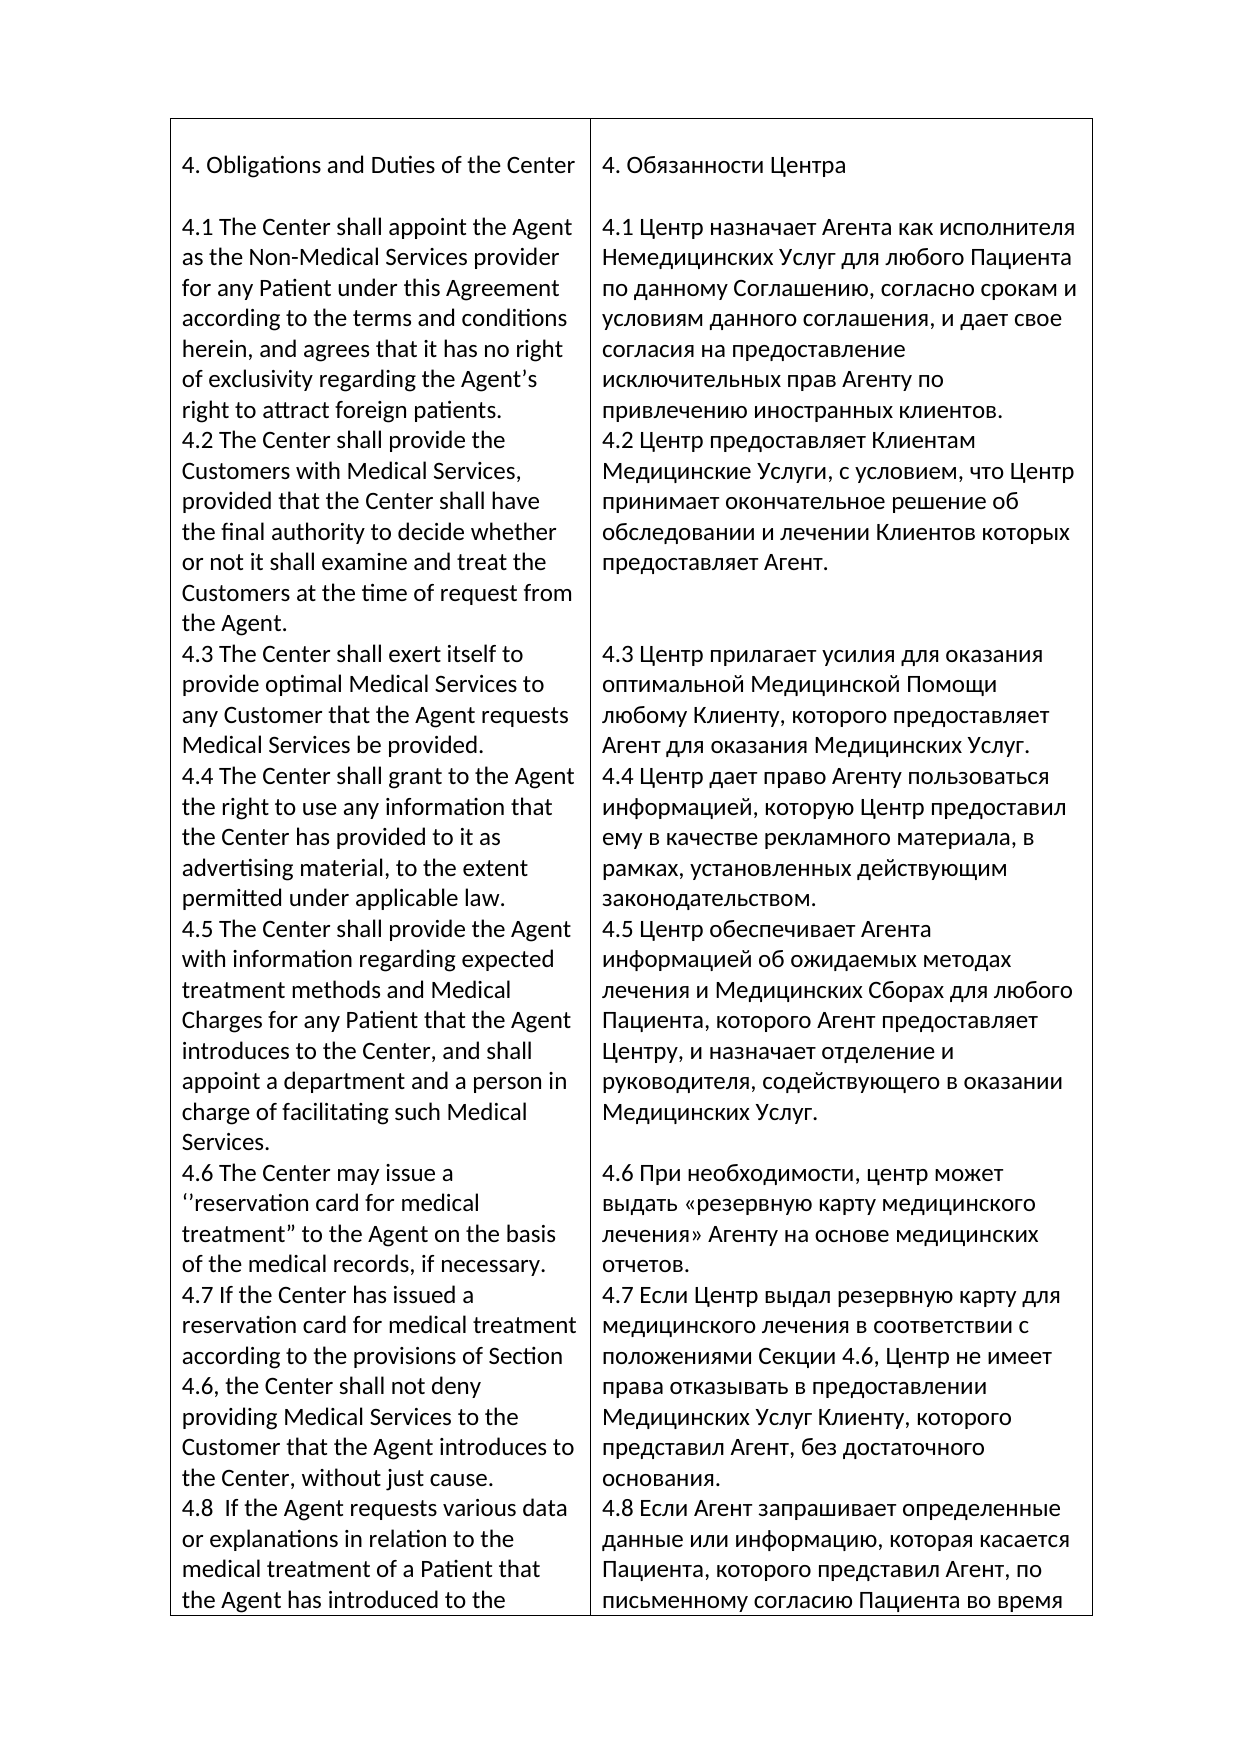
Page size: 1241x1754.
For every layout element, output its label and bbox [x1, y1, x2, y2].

table_header [171, 119, 590, 1615]
table_header [591, 119, 1092, 1615]
